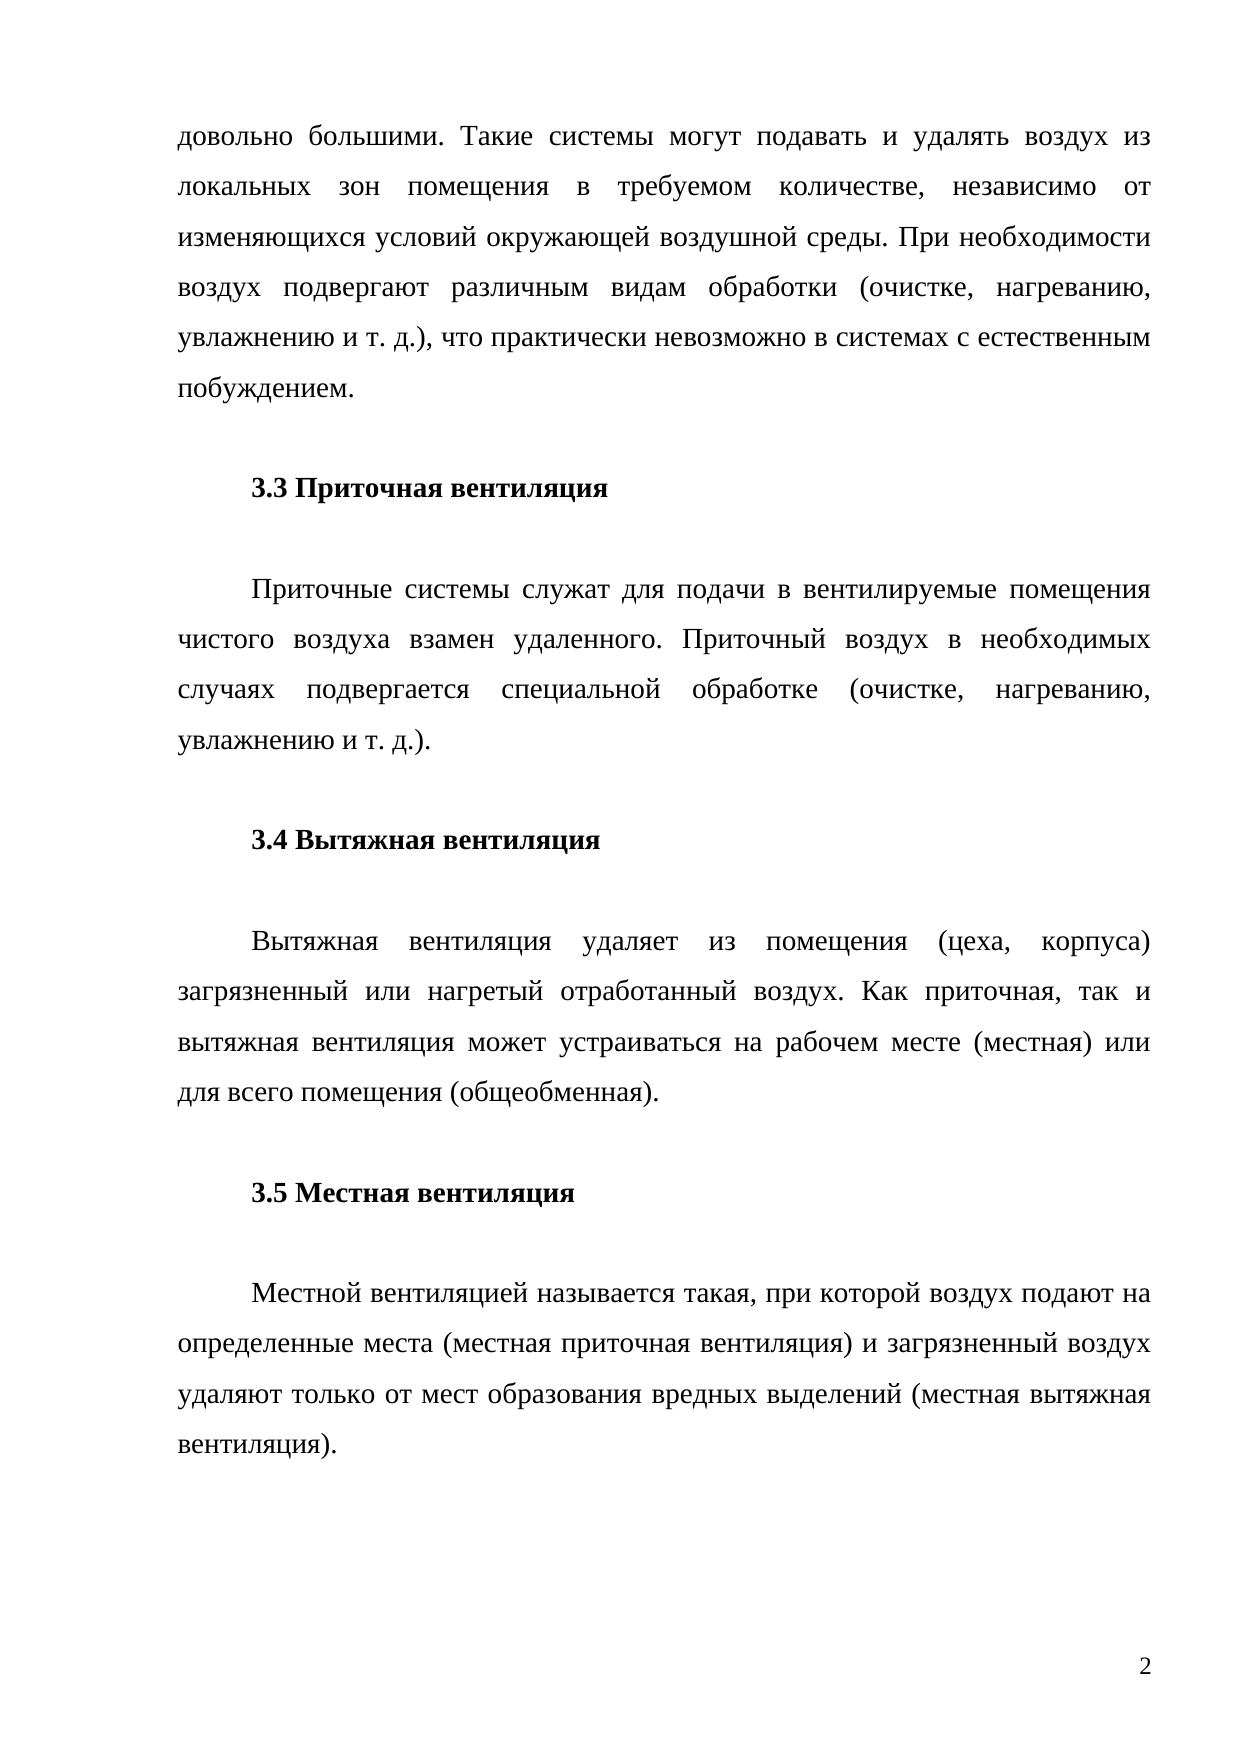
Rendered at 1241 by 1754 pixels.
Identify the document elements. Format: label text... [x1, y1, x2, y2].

text Вытяжная вентиляция удаляет из помещения (цеха, корпуса) загрязненный или нагретый отработанный воздух. Как приточная, так и вытяжная вентиляция может устраиваться на рабочем месте (местная) или для всего помещения (общеобменная). [177, 923, 1152, 1108]
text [177, 118, 1152, 403]
text 3.5 Местная вентиляция [177, 1175, 1152, 1208]
text Приточные системы служат для подачи в вентилируемые помещения чистого воздуха взамен удаленного. Приточный воздух в необходимых случаях подвергается специальной обработке (очистке, нагреванию, увлажнению и т. д.). [177, 571, 1152, 755]
text Местной вентиляцией называется такая, при которой воздух подают на определенные места (местная приточная вентиляция) и загрязненный воздух удаляют только от мест образования вредных выделений (местная вытяжная вентиляция). [177, 1275, 1152, 1460]
text 3.4 Вытяжная вентиляция [177, 822, 1152, 856]
text 3.3 Приточная вентиляция [177, 470, 1152, 504]
